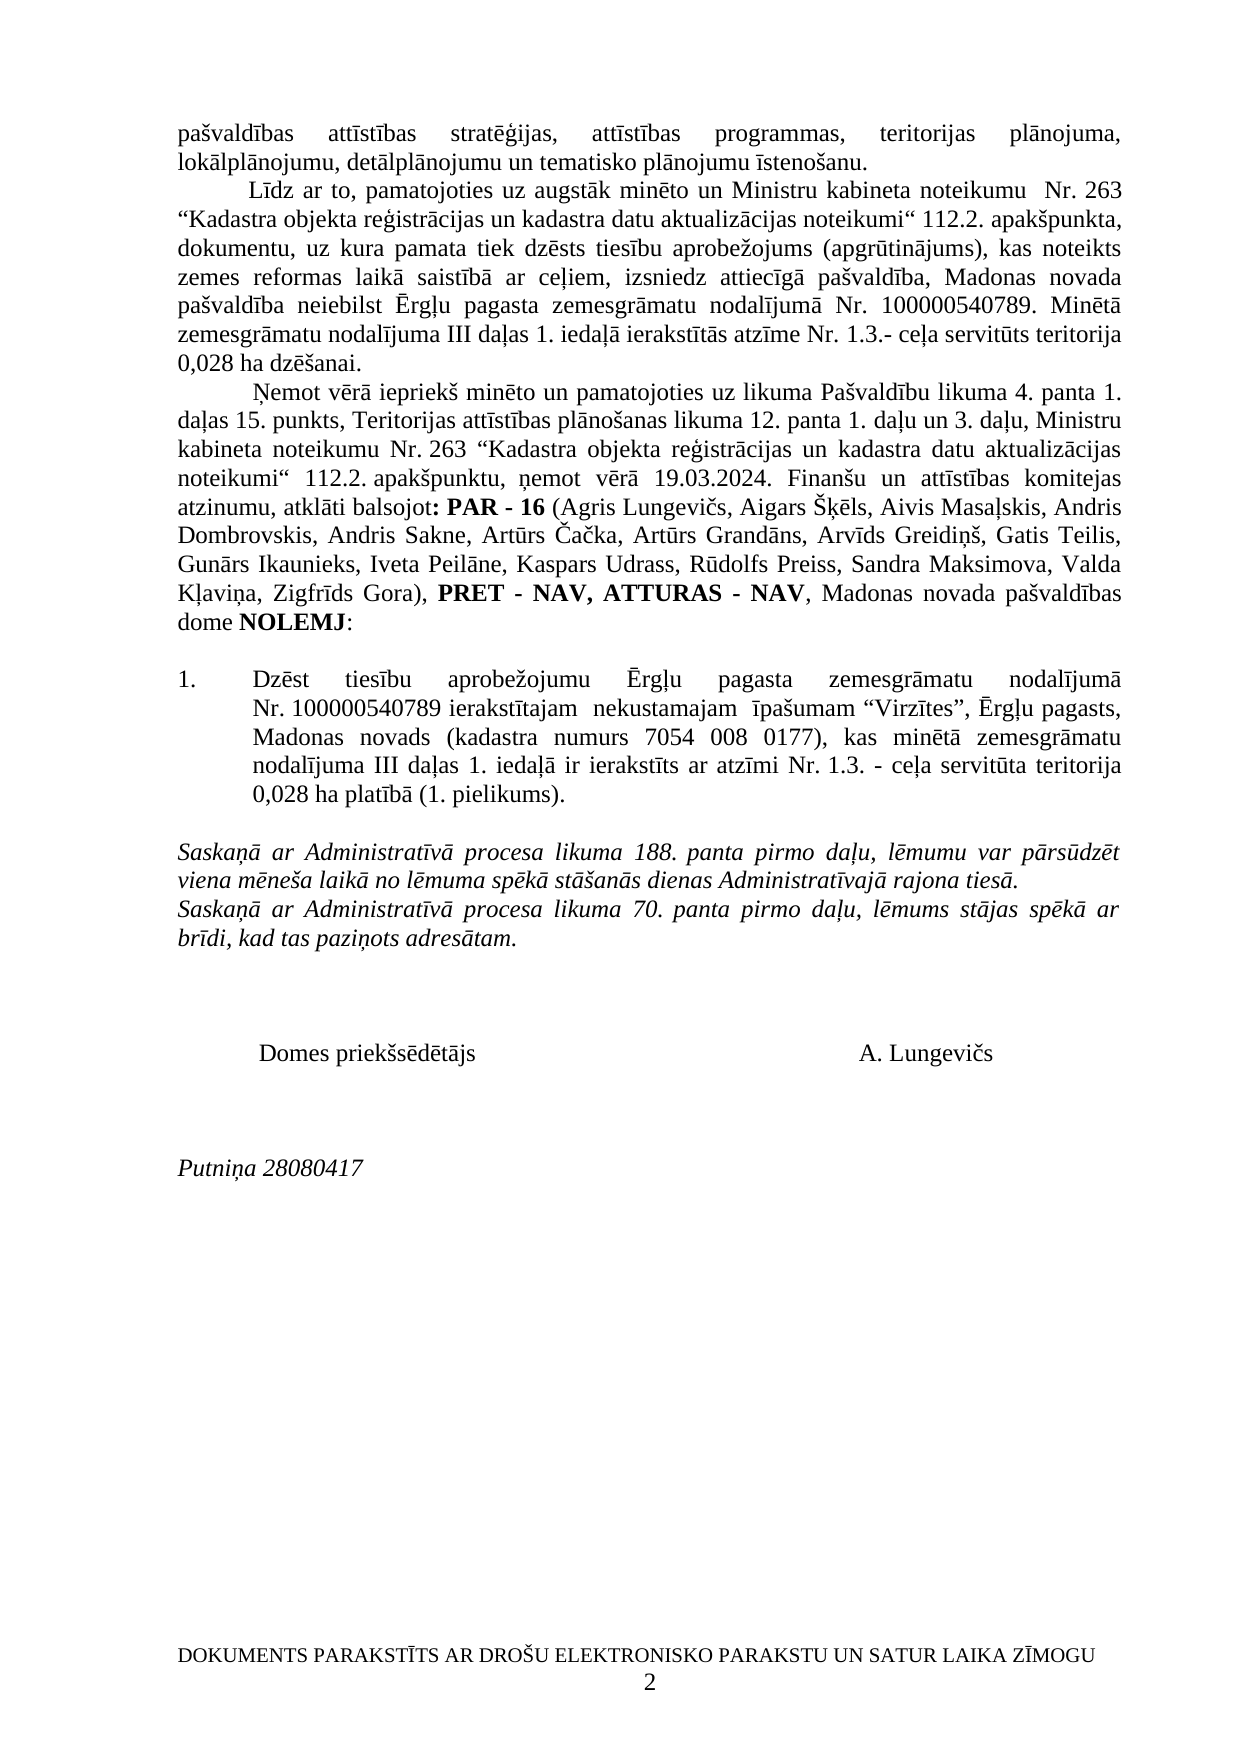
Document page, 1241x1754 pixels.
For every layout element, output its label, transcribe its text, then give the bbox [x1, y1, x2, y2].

text Ņemot vērā iepriekš minēto un pamatojoties uz likuma Pašvaldību likuma 4. panta 1. daļas 15. punkts, Teritorijas attīstības plānošanas likuma 12. panta 1. daļu un 3. daļu, Ministru kabineta noteikumu Nr. 263 “Kadastra objekta reģistrācijas un kadastra datu aktualizācijas noteikumi“ 112.2. apakšpunktu, ņemot vērā 19.03.2024. Finanšu un attīstības komitejas atzinumu, atklāti balsojot: PAR - 16 (Agris Lungevičs, Aigars Šķēls, Aivis Masaļskis, Andris Dombrovskis, Andris Sakne, Artūrs Čačka, Artūrs Grandāns, Arvīds Greidiņš, Gatis Teilis, Gunārs Ikaunieks, Iveta Peilāne, Kaspars Udrass, Rūdolfs Preiss, Sandra Maksimova, Valda Kļaviņa, Zigfrīds Gora), PRET - NAV, ATTURAS - NAV, Madonas novada pašvaldības dome NOLEMJ: [177, 377, 1122, 636]
list Dzēst tiesību aprobežojumu Ērgļu pagasta zemesgrāmatu nodalījumā Nr. 100000540789 ierakstītajam nekustamajam īpašumam “Virzītes”, Ērgļu pagasts, Madonas novads (kadastra numurs 7054 008 0177), kas minētā zemesgrāmatu nodalījuma III daļas 1. iedaļā ir ierakstīts ar atzīmi Nr. 1.3. - ceļa servitūta teritorija 0,028 ha platībā (1. pielikums). [177, 664, 1122, 808]
text Līdz ar to, pamatojoties uz augstāk minēto un Ministru kabineta noteikumu Nr. 263 “Kadastra objekta reģistrācijas un kadastra datu aktualizācijas noteikumi“ 112.2. apakšpunkta, dokumentu, uz kura pamata tiek dzēsts tiesību aprobežojums (apgrūtinājums), kas noteikts zemes reformas laikā saistībā ar ceļiem, izsniedz attiecīgā pašvaldība, Madonas novada pašvaldība neiebilst Ērgļu pagasta zemesgrāmatu nodalījumā Nr. 100000540789. Minētā zemesgrāmatu nodalījuma III daļas 1. iedaļā ierakstītās atzīme Nr. 1.3.- ceļa servitūts teritorija 0,028 ha dzēšanai. [177, 176, 1122, 377]
text Saskaņā ar Administratīvā procesa likuma 188. panta pirmo daļu, lēmumu var pārsūdzēt viena mēneša laikā no lēmuma spēkā stāšanās dienas Administratīvajā rajona tiesā. [177, 837, 1122, 894]
text Putniņa 28080417 [177, 1153, 1122, 1182]
text Domes priekšsēdētājs A. Lungevičs [177, 1038, 1122, 1067]
text Saskaņā ar Administratīvā procesa likuma 70. panta pirmo daļu, lēmums stājas spēkā ar brīdi, kad tas paziņots adresātam. [177, 894, 1122, 952]
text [177, 118, 1122, 176]
